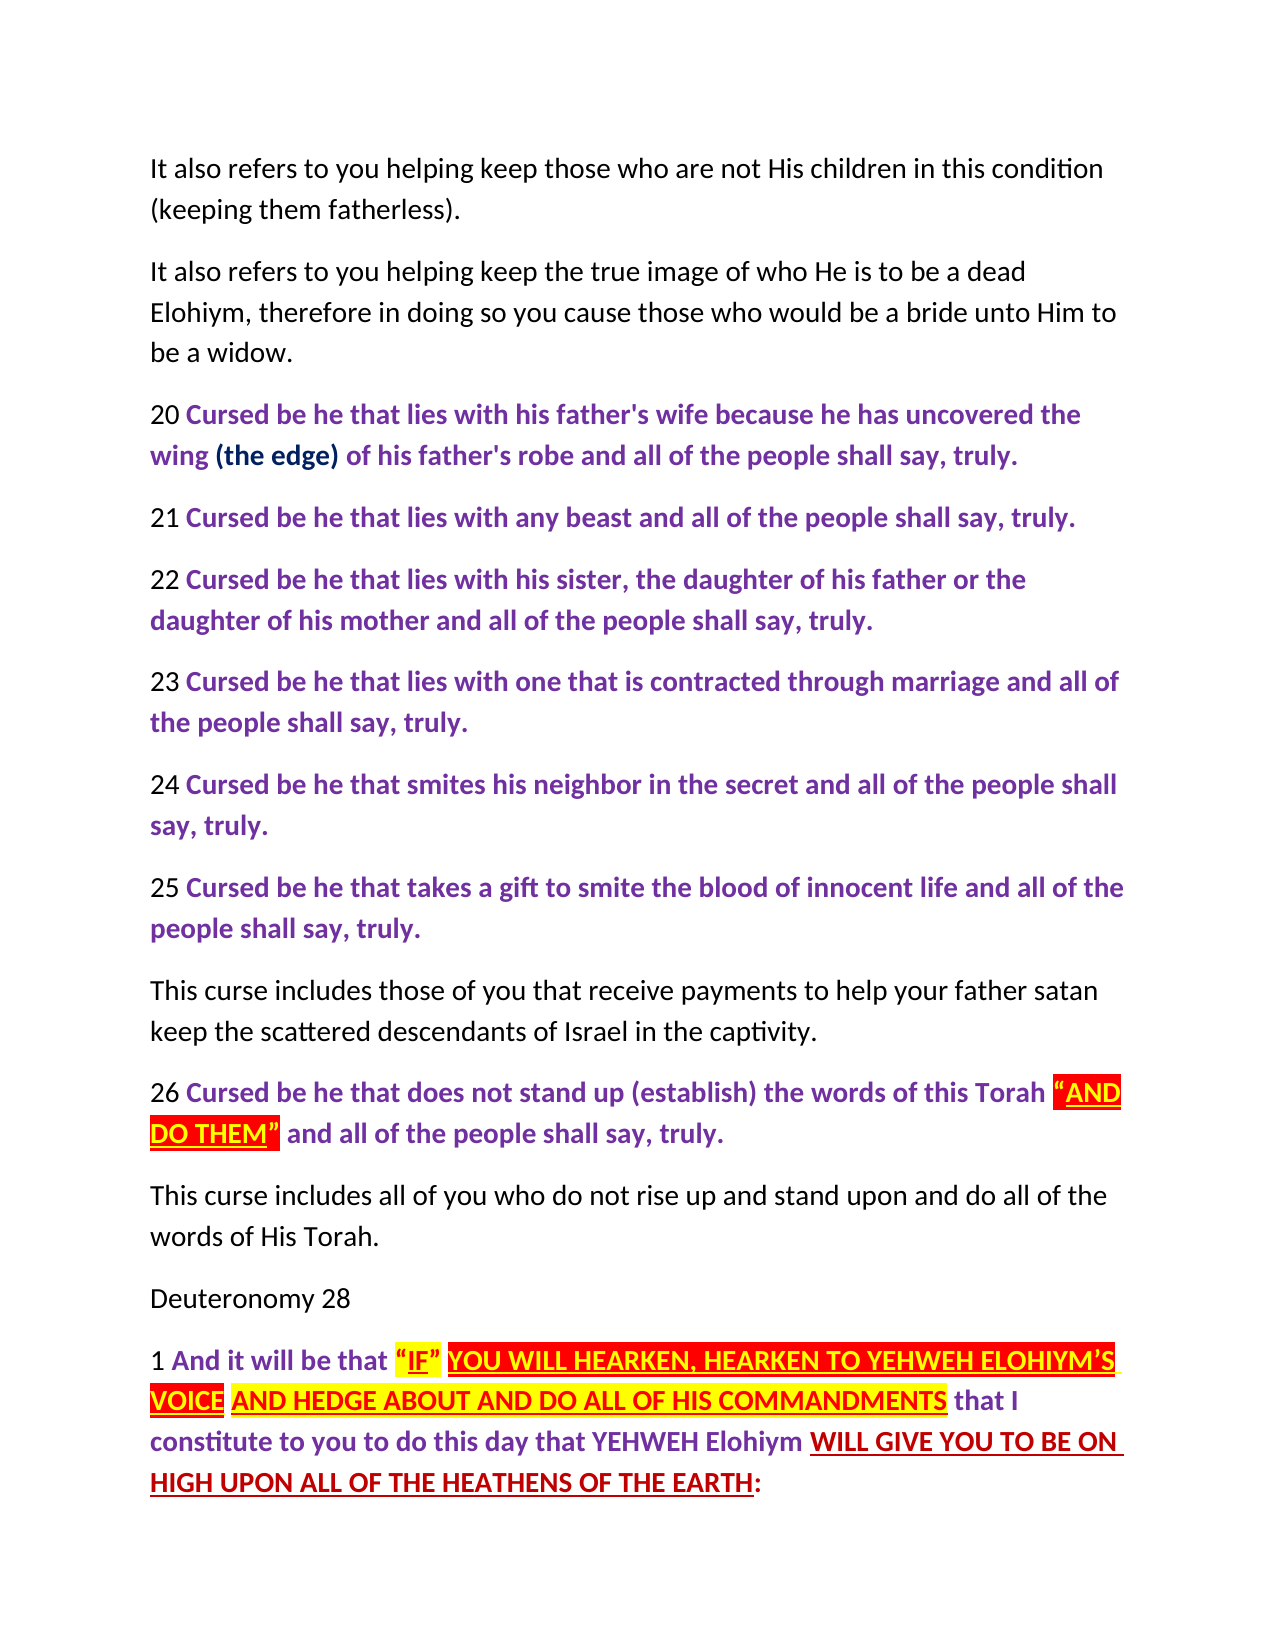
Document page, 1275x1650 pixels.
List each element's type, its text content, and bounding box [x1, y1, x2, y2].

text 1 And it will be that “IF” YOU WILL HEARKEN, HEARKEN TO YEHWEH ELOHIYM’S VOICE AND HEDGE ABOUT AND DO ALL OF HIS COMMANDMENTS that I constitute to you to do this day that YEHWEH Elohiym WILL GIVE YOU TO BE ON HIGH UPON ALL OF THE HEATHENS OF THE EARTH: [150, 1342, 1125, 1500]
text 22 Cursed be he that lies with his sister, the daughter of his father or the daughter of his mother and all of the people shall say, truly. [150, 561, 1125, 637]
text It also refers to you helping keep the true image of who He is to be a dead Elohiym, therefore in doing so you cause those who would be a bride unto Him to be a widow. [150, 253, 1125, 370]
text Deuteronomy 28 [150, 1280, 1125, 1315]
text 23 Cursed be he that lies with one that is contracted through marriage and all of the people shall say, truly. [150, 663, 1125, 740]
text 20 Cursed be he that lies with his father's wife because he has uncovered the wing (the edge) of his father's robe and all of the people shall say, truly. [150, 396, 1125, 473]
text 25 Cursed be he that takes a gift to smite the blood of innocent life and all of the people shall say, truly. [150, 869, 1125, 946]
text 21 Cursed be he that lies with any beast and all of the people shall say, truly. [150, 499, 1125, 535]
text This curse includes those of you that receive payments to help your father satan keep the scattered descendants of Israel in the captivity. [150, 972, 1125, 1048]
text 26 Cursed be he that does not stand up (establish) the words of this Torah “AND DO THEM” and all of the people shall say, truly. [150, 1074, 1125, 1151]
text This curse includes all of you who do not rise up and stand upon and do all of the words of His Torah. [150, 1177, 1125, 1254]
text It also refers to you helping keep those who are not His children in this condition (keeping them fatherless). [150, 150, 1125, 227]
text 24 Cursed be he that smites his neighbor in the secret and all of the people shall say, truly. [150, 766, 1125, 843]
